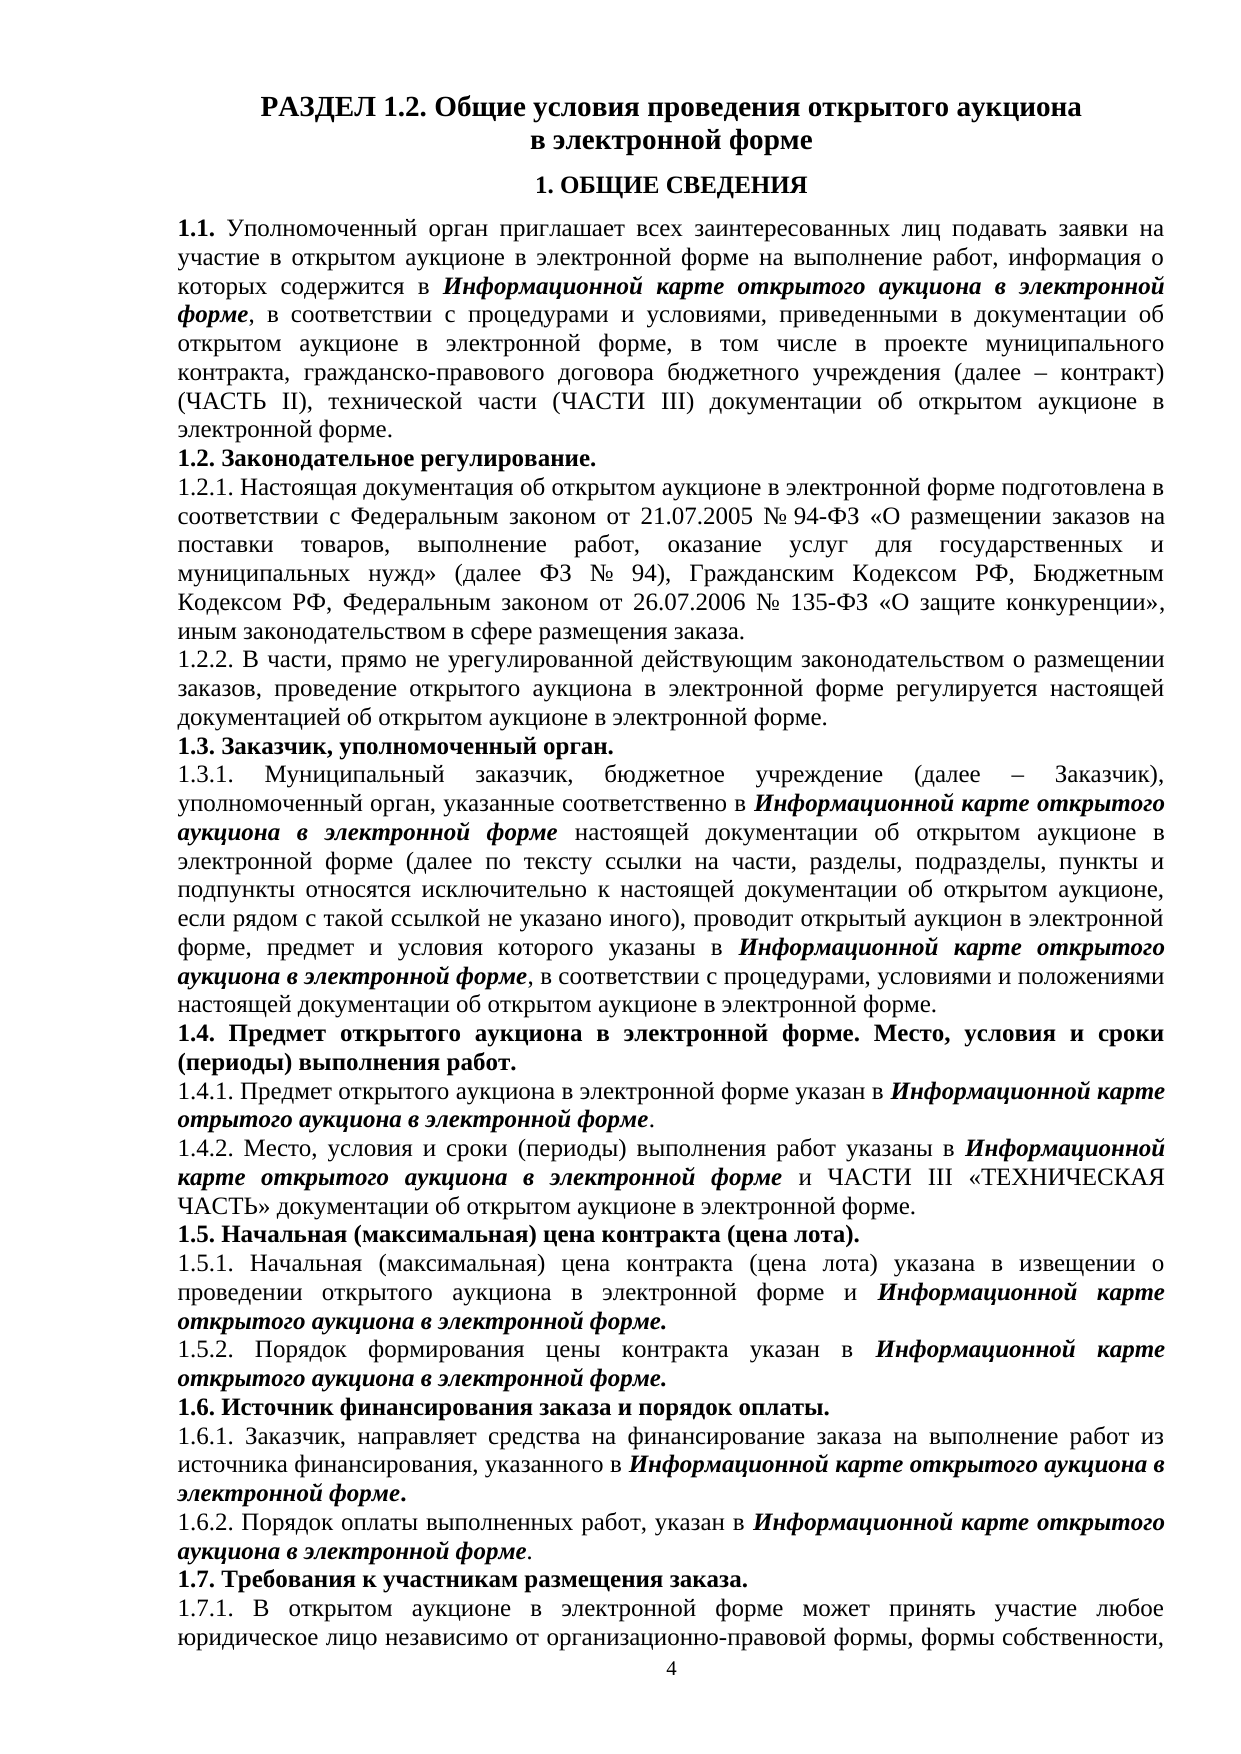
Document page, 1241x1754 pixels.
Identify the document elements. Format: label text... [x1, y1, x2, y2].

text 1.4.1. Предмет открытого аукциона в электронной форме указан в Информационной карте отрытого аукциона в электронной форме. [177, 1076, 1165, 1133]
text 1.5.1. Начальная (максимальная) цена контракта (цена лота) указана в извещении о проведении открытого аукциона в электронной форме и Информационной карте открытого аукциона в электронной форме. [177, 1248, 1165, 1334]
text 1.6.2. Порядок оплаты выполненных работ, указан в Информационной карте открытого аукциона в электронной форме. [177, 1507, 1165, 1564]
text 1.6.1. Заказчик, направляет средства на финансирование заказа на выполнение работ из источника финансирования, указанного в Информационной карте открытого аукциона в электронной форме. [177, 1421, 1165, 1507]
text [177, 1593, 1165, 1651]
text 1.1. Уполномоченный орган приглашает всех заинтересованных лиц подавать заявки на участие в открытом аукционе в электронной форме на выполнение работ, информация о которых содержится в Информационной карте открытого аукциона в электронной форме, в соответствии с процедурами и условиями, приведенными в документации об открытом аукционе в электронной форме, в том числе в проекте муниципального контракта, гражданско-правового договора бюджетного учреждения (далее – контракт) (Часть II), технической части (Части III) документации об открытом аукционе в электронной форме. [177, 213, 1165, 443]
text 1.5.2. Порядок формирования цены контракта указан в Информационной карте открытого аукциона в электронной форме. [177, 1334, 1165, 1392]
text 1.2.1. Настоящая документация об открытом аукционе в электронной форме подготовлена в соответствии с Федеральным законом от 21.07.2005 № 94-ФЗ «О размещении заказов на поставки товаров, выполнение работ, оказание услуг для государственных и муниципальных нужд» (далее ФЗ № 94), Гражданским Кодексом РФ, Бюджетным Кодексом РФ, Федеральным законом от 26.07.2006 № 135-ФЗ «О защите конкуренции», иным законодательством в сфере размещения заказа. [177, 472, 1165, 644]
text 1.3.1. Муниципальный заказчик, бюджетное учреждение (далее – Заказчик), уполномоченный орган, указанные соответственно в Информационной карте открытого аукциона в электронной форме настоящей документации об открытом аукционе в электронной форме (далее по тексту ссылки на части, разделы, подразделы, пункты и подпункты относятся исключительно к настоящей документации об открытом аукционе, если рядом с такой ссылкой не указано иного), проводит открытый аукцион в электронной форме, предмет и условия которого указаны в Информационной карте открытого аукциона в электронной форме, в соответствии с процедурами, условиями и положениями настоящей документации об открытом аукционе в электронной форме. [177, 759, 1165, 1018]
text 1.5. Начальная (максимальная) цена контракта (цена лота). [177, 1219, 1165, 1248]
text 1. ОБЩИЕ СВЕДЕНИЯ [177, 170, 1165, 199]
text 1.4. Предмет открытого аукциона в электронной форме. Место, условия и сроки (периоды) выполнения работ. [177, 1018, 1165, 1076]
text 1.4.2. Место, условия и сроки (периоды) выполнения работ указаны в Информационной карте открытого аукциона в электронной форме и ЧАСТИ III «ТЕХНИЧЕСКАЯ ЧАСТЬ» документации об открытом аукционе в электронной форме. [177, 1133, 1165, 1219]
text 1.2. Законодательное регулирование. [177, 443, 1165, 472]
text 1.7. Требования к участникам размещения заказа. [177, 1564, 1165, 1593]
text 1.3. Заказчик, уполномоченный орган. [177, 731, 1165, 759]
text в электронной форме [177, 122, 1165, 156]
text РАЗДЕЛ 1.2. Общие условия проведения открытого аукциона [177, 89, 1165, 122]
text 1.6. Источник финансирования заказа и порядок оплаты. [177, 1392, 1165, 1421]
text 1.2.2. В части, прямо не урегулированной действующим законодательством о размещении заказов, проведение открытого аукциона в электронной форме регулируется настоящей документацией об открытом аукционе в электронной форме. [177, 644, 1165, 731]
